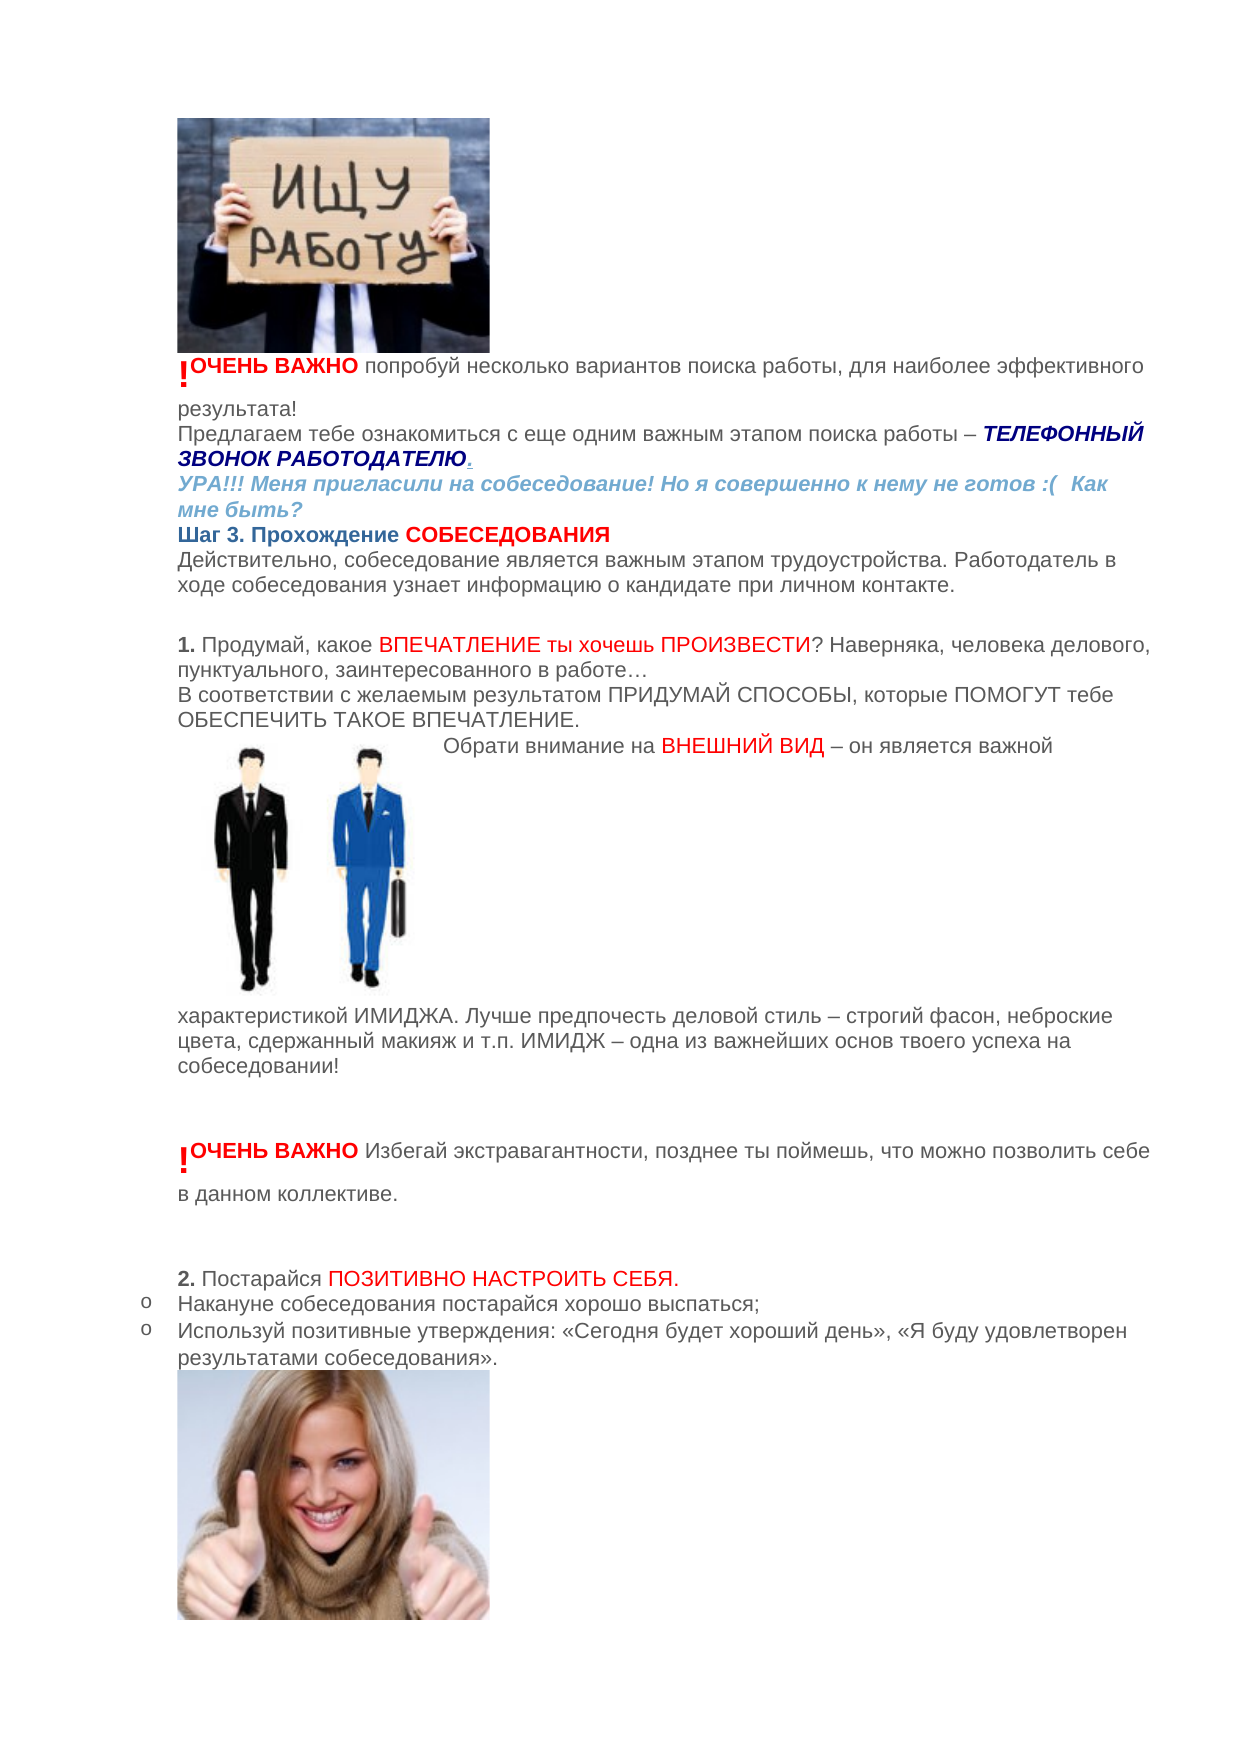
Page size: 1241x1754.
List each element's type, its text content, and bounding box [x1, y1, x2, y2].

text !ОЧЕНЬ ВАЖНО попробуй несколько вариантов поиска работы, для наиболее эффективного результата! [177, 352, 1152, 421]
text 1. Продумай, какое ВПЕЧАТЛЕНИЕ ты хочешь ПРОИЗВЕСТИ? Наверняка, человека делового, пунктуального, заинтересованного в работе… В соответствии с желаемым результатом ПРИДУМАЙ СПОСОБЫ, которые ПОМОГУТ тебе ОБЕСПЕЧИТЬ ТАКОЕ ВПЕЧАТЛЕНИЕ. [177, 632, 1152, 732]
text УРА!!! Меня пригласили на собеседование! Но я совершенно к нему не готов :( Как мне быть? [177, 471, 1152, 522]
list Используй позитивные утверждения: «Сегодня будет хороший день», «Я буду удовлетворен результатами собеседования». [140, 1318, 1152, 1370]
list Накануне собеседования постарайся хорошо выспаться; [140, 1291, 1152, 1318]
text Обрати внимание на ВНЕШНИЙ ВИД – он является важной характеристикой ИМИДЖА. Лучше предпочесть деловой стиль – строгий фасон, неброские цвета, сдержанный макияж и т.п. ИМИДЖ – одна из важнейших основ твоего успеха на собеседовании! [177, 732, 1152, 1078]
text Предлагаем тебе ознакомиться с еще одним важным этапом поиска работы – ТЕЛЕФОННЫЙ ЗВОНОК РАБОТОДАТЕЛЮ. [177, 421, 1152, 471]
text Шаг 3. Прохождение СОБЕСЕДОВАНИЯ [177, 522, 1152, 547]
text !ОЧЕНЬ ВАЖНО Избегай экстравагантности, позднее ты поймешь, что можно позволить себе в данном коллективе. [177, 1138, 1152, 1206]
text 2. Постарайся ПОЗИТИВНО НАСТРОИТЬ СЕБЯ. [177, 1266, 1152, 1291]
text Действительно, собеседование является важным этапом трудоустройства. Работодатель в ходе собеседования узнает информацию о кандидате при личном контакте. [177, 547, 1152, 597]
picture [177, 1370, 490, 1620]
picture [177, 118, 490, 353]
picture [177, 732, 443, 999]
